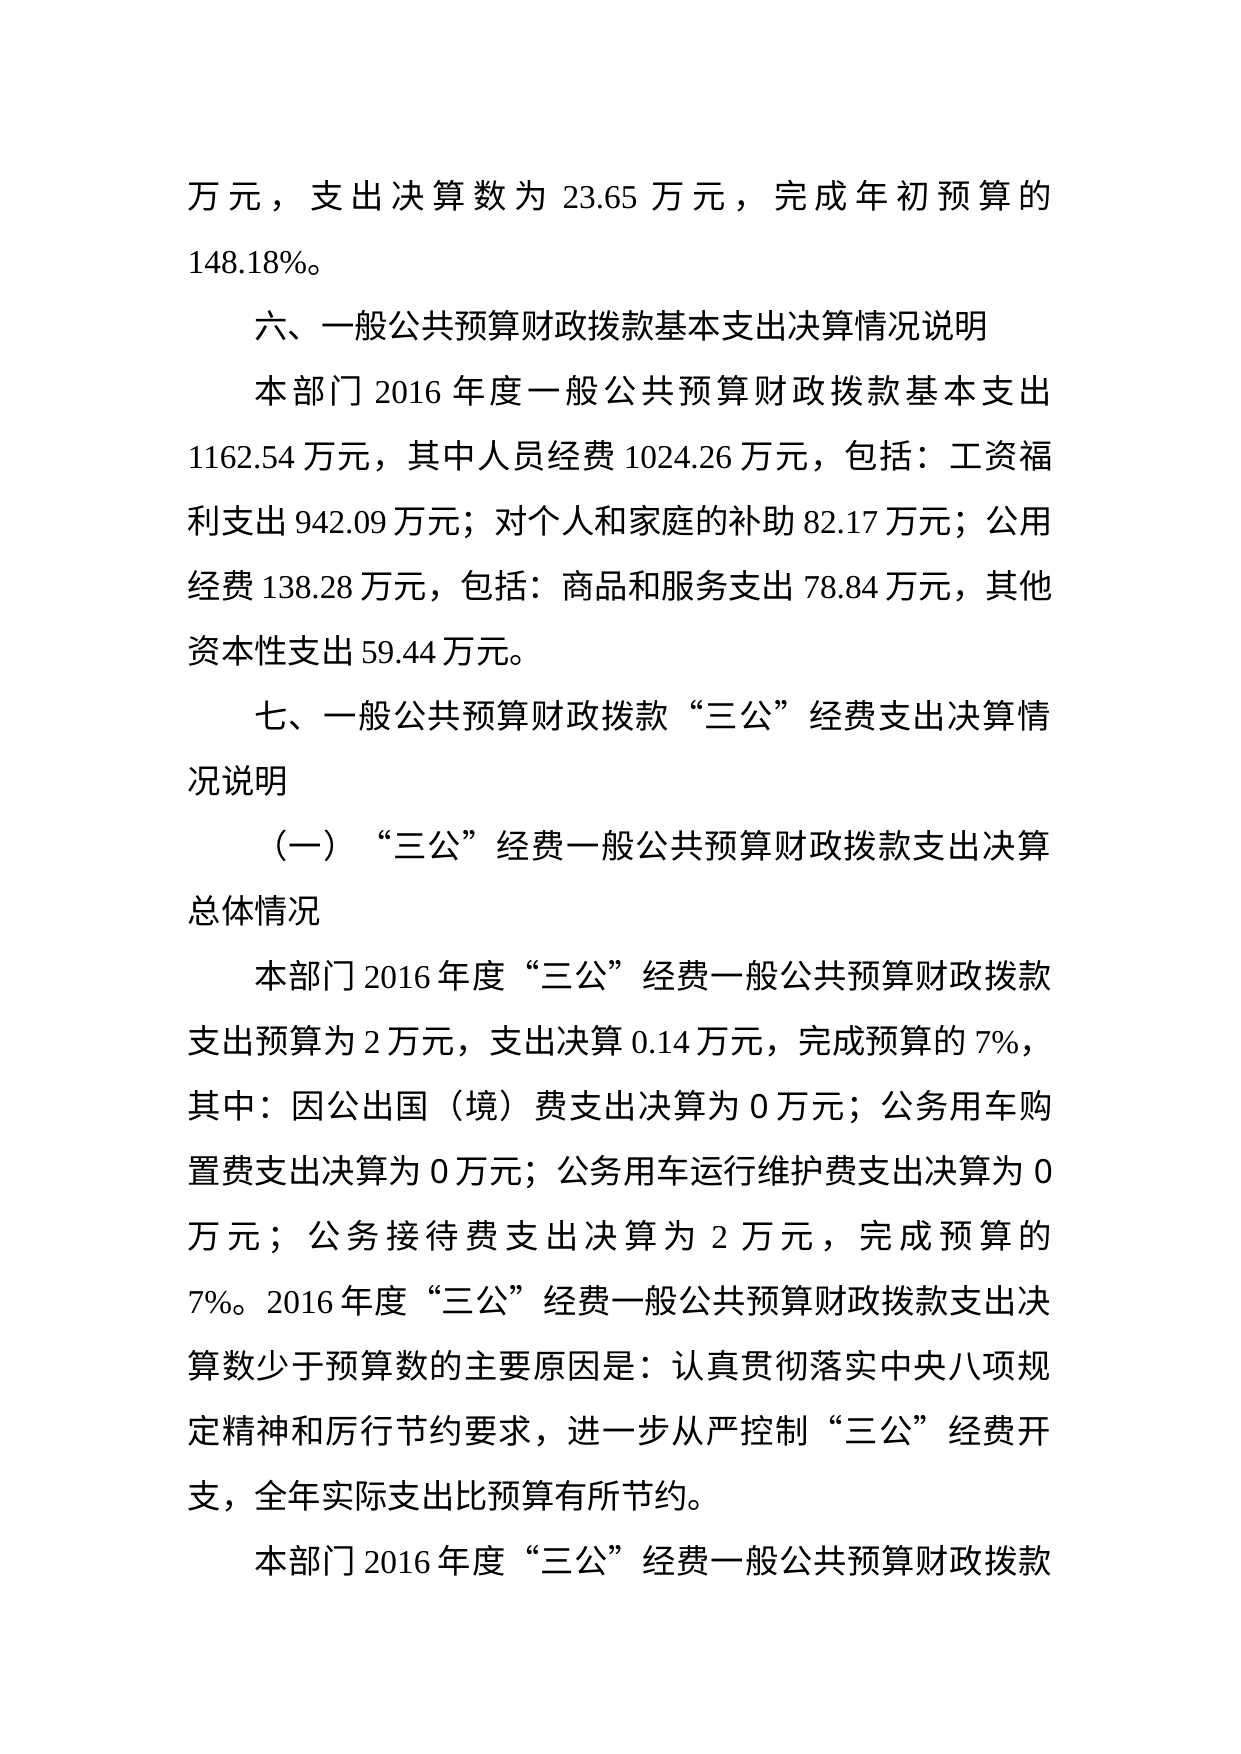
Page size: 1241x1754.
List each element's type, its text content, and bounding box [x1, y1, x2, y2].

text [187, 162, 1053, 292]
text 七、一般公共预算财政拨款“三公”经费支出决算情况说明 [187, 682, 1053, 812]
text （一）“三公”经费一般公共预算财政拨款支出决算总体情况 [187, 812, 1053, 942]
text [187, 1527, 1053, 1592]
text 本部门2016年度“三公”经费一般公共预算财政拨款支出预算为2万元，支出决算0.14万元，完成预算的7%，其中：因公出国（境）费支出决算为0万元；公务用车购置费支出决算为0万元；公务用车运行维护费支出决算为0万元；公务接待费支出决算为2万元，完成预算的7%。2016年度“三公”经费一般公共预算财政拨款支出决算数少于预算数的主要原因是：认真贯彻落实中央八项规定精神和厉行节约要求，进一步从严控制“三公”经费开支，全年实际支出比预算有所节约。 [187, 942, 1053, 1527]
text 六、一般公共预算财政拨款基本支出决算情况说明 [187, 292, 1053, 357]
text 本部门2016年度一般公共预算财政拨款基本支出1162.54万元，其中人员经费1024.26万元，包括：工资福利支出942.09万元；对个人和家庭的补助82.17万元；公用经费138.28万元，包括：商品和服务支出78.84万元，其他资本性支出59.44万元。 [187, 357, 1053, 682]
